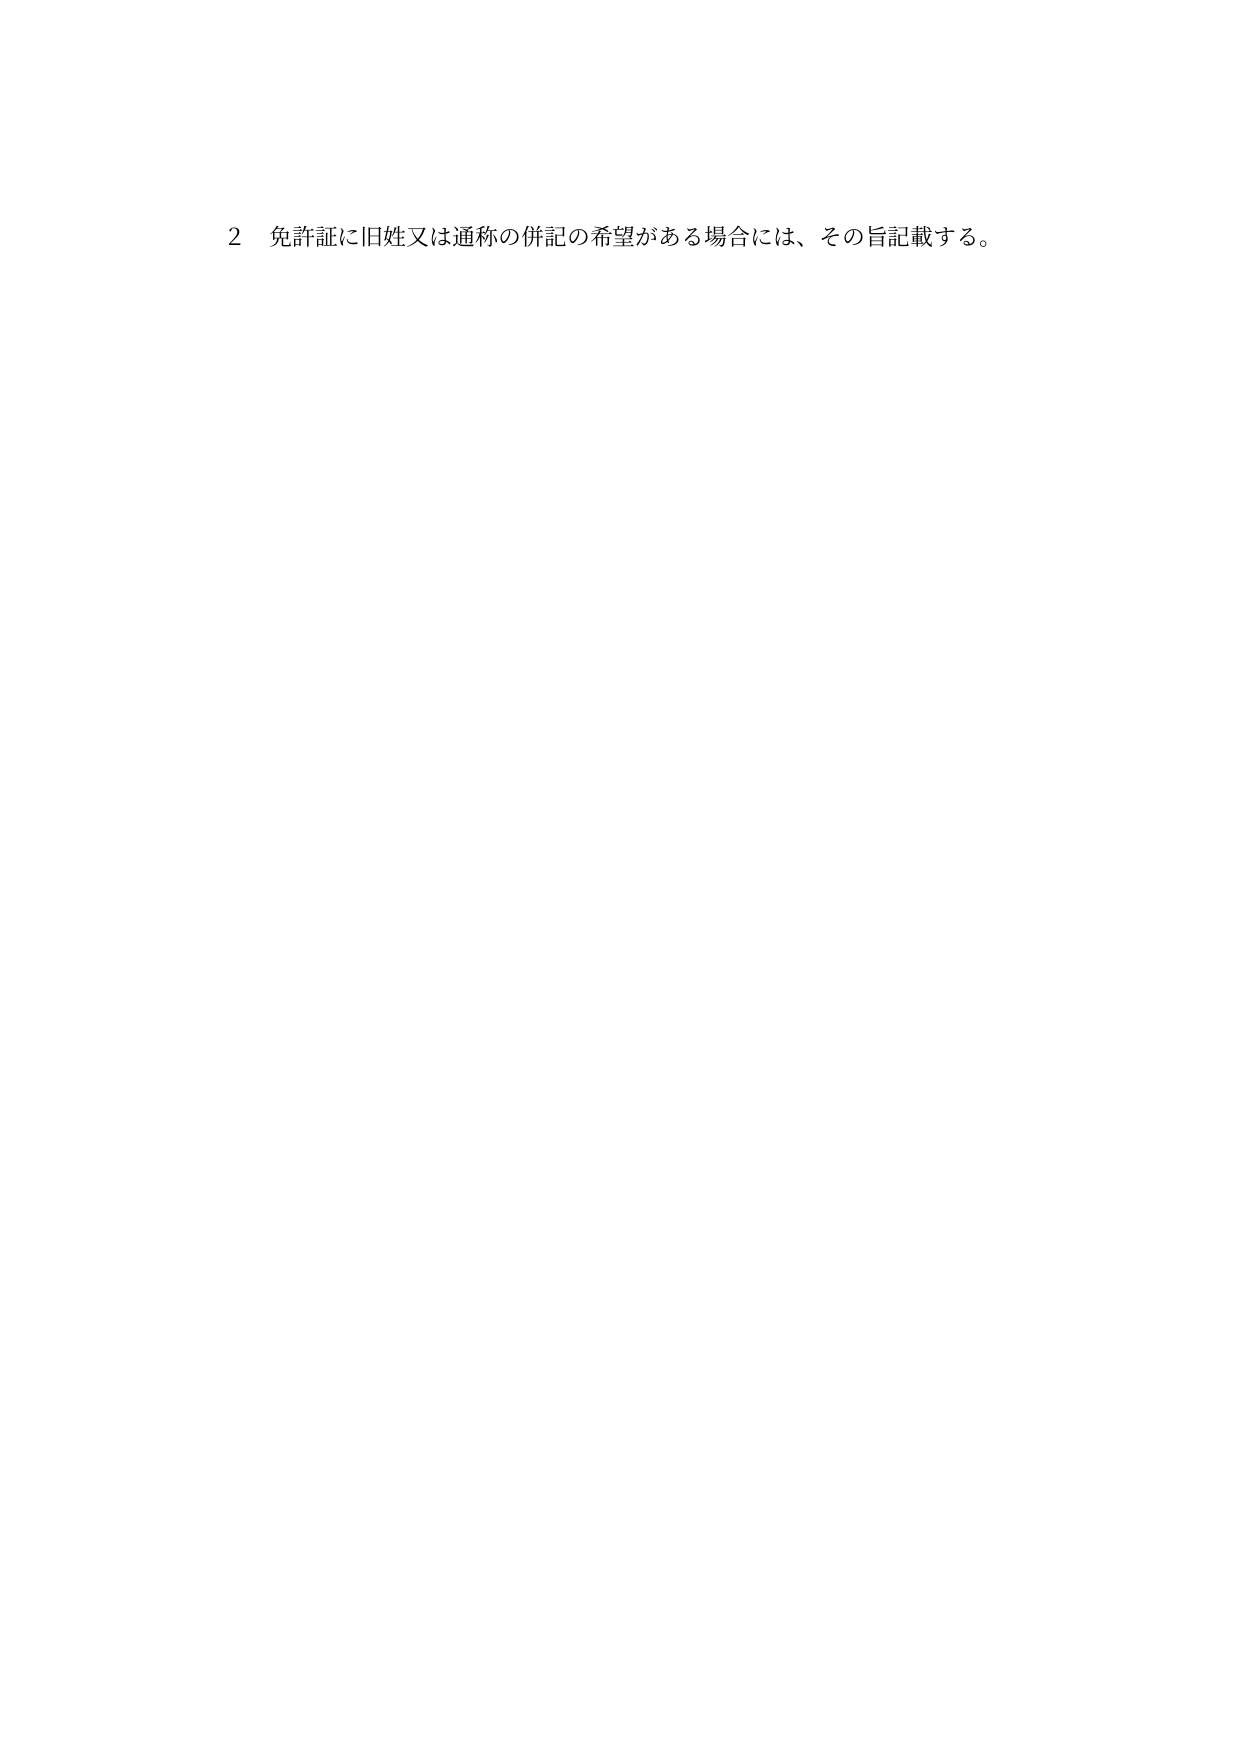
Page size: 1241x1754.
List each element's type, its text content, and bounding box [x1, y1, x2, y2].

text ２ 免許証に旧姓又は通称の併記の希望がある場合には、その旨記載する。 [177, 217, 1063, 254]
